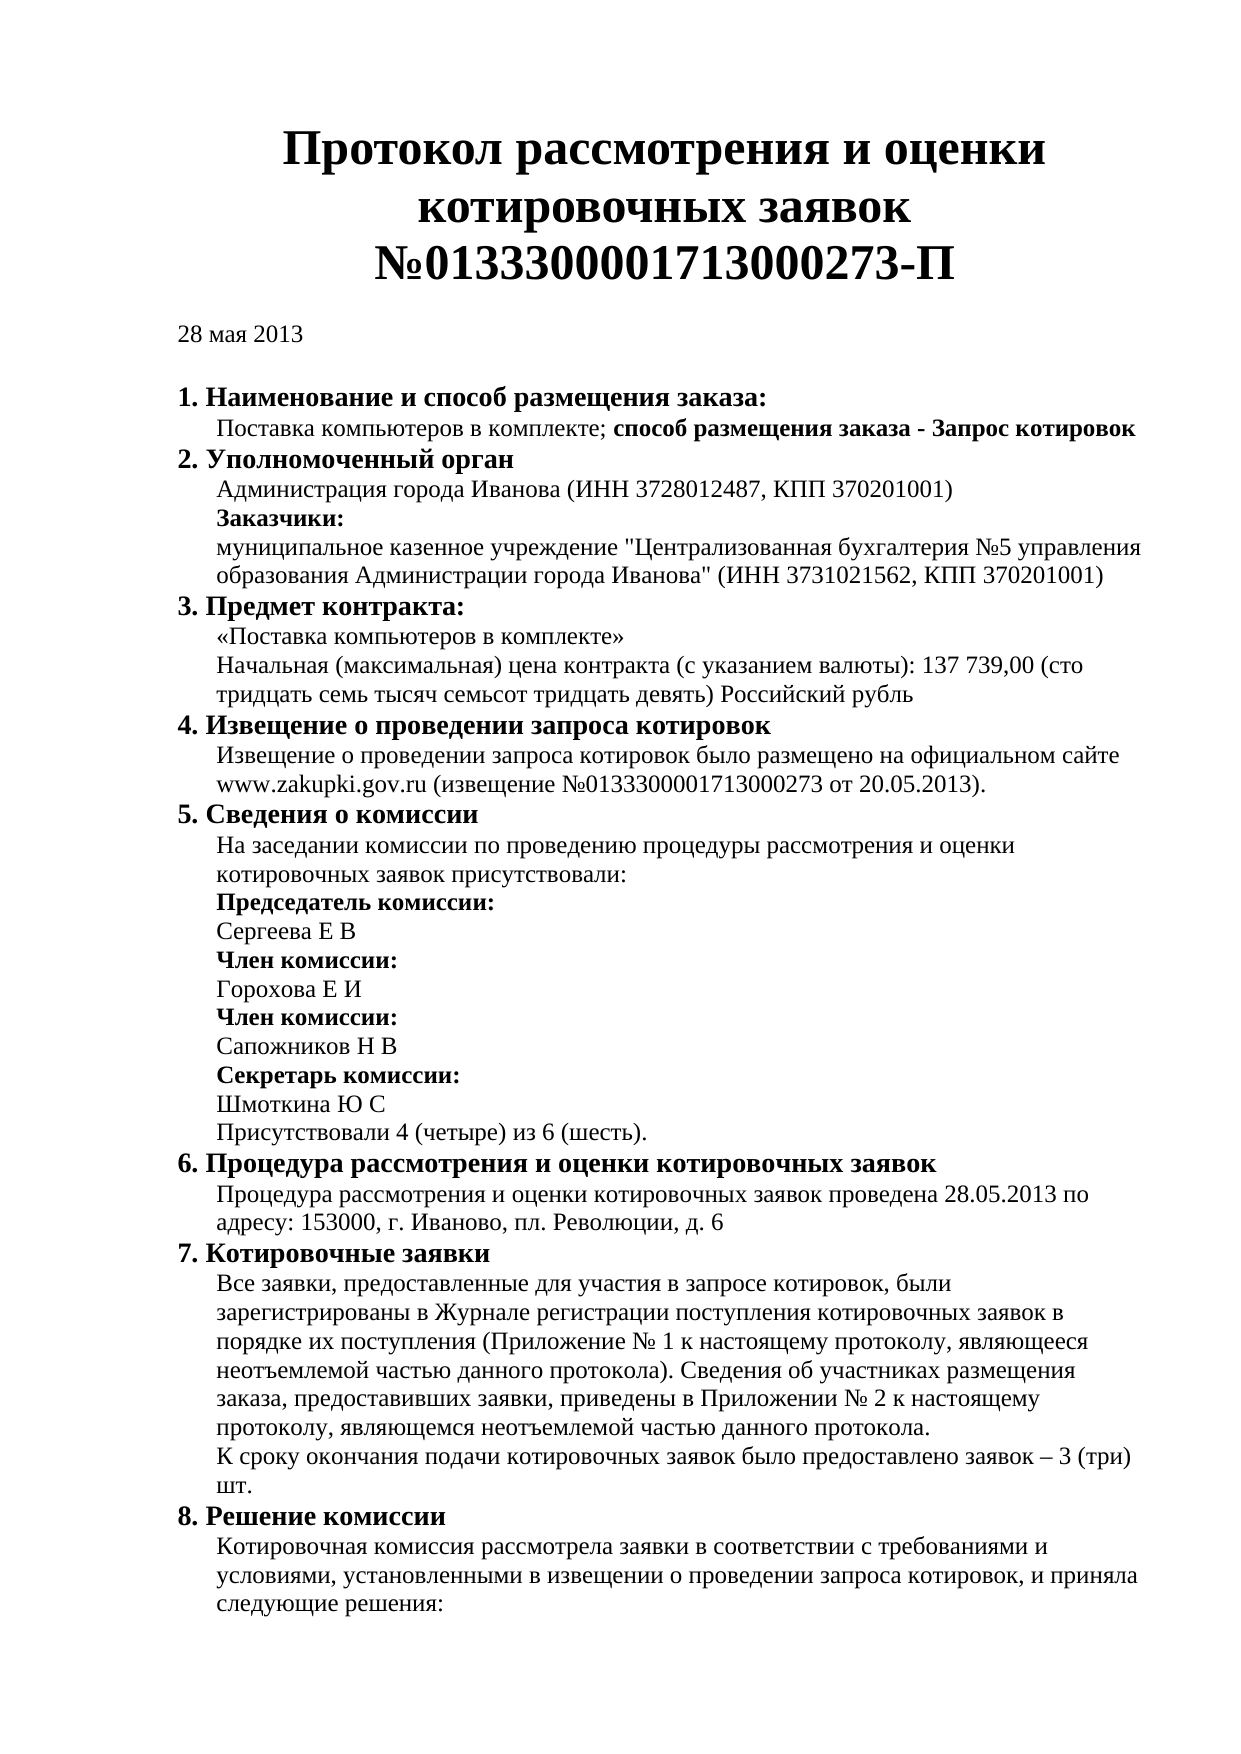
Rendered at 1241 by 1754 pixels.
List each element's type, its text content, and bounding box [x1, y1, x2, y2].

text Извещение о проведении запроса котировок было размещено на официальном сайте www.zakupki.gov.ru (извещение №0133300001713000273 от 20.05.2013). [216, 740, 1152, 798]
text 6. Процедура рассмотрения и оценки котировочных заявок [177, 1146, 1152, 1179]
text 8. Решение комиссии [177, 1498, 1152, 1531]
text На заседании комиссии по проведению процедуры рассмотрения и оценки котировочных заявок присутствовали: [216, 830, 1152, 887]
text Присутствовали 4 (четыре) из 6 (шесть). [216, 1117, 1152, 1146]
text К сроку окончания подачи котировочных заявок было предоставлено заявок – 3 (три) шт. [216, 1441, 1152, 1498]
text 28 мая 2013 [177, 291, 1152, 348]
text Все заявки, предоставленные для участия в запросе котировок, были зарегистрированы в Журнале регистрации поступления котировочных заявок в порядке их поступления (Приложение № 1 к настоящему протоколу, являющееся неотъемлемой частью данного протокола). Сведения об участниках размещения заказа, предоставивших заявки, приведены в Приложении № 2 к настоящему протоколу, являющемся неотъемлемой частью данного протокола. [216, 1268, 1152, 1441]
text 4. Извещение о проведении запроса котировок [177, 708, 1152, 740]
text Заказчики: [216, 503, 1152, 532]
text Член комиссии: Горохова Е И [216, 945, 1152, 1002]
text Протокол рассмотрения и оценки котировочных заявок №0133300001713000273-П [177, 118, 1152, 291]
text 3. Предмет контракта: [177, 589, 1152, 621]
text Процедура рассмотрения и оценки котировочных заявок проведена 28.05.2013 по адресу: 153000, г. Иваново, пл. Революции, д. 6 [216, 1179, 1152, 1236]
text 5. Сведения о комиссии [177, 798, 1152, 830]
text Член комиссии: Сапожников Н В [216, 1002, 1152, 1060]
text 2. Уполномоченный орган [177, 442, 1152, 474]
text муниципальное казенное учреждение "Централизованная бухгалтерия №5 управления образования Администрации города Иванова" (ИНН 3731021562, КПП 370201001) [216, 532, 1152, 589]
text Поставка компьютеров в комплекте; способ размещения заказа - Запрос котировок [216, 413, 1152, 442]
text Котировочная комиссия рассмотрела заявки в соответствии с требованиями и условиями, установленными в извещении о проведении запроса котировок, и приняла следующие решения: [216, 1531, 1152, 1617]
text Председатель комиссии: Сергеева Е В [216, 887, 1152, 945]
text «Поставка компьютеров в комплекте» Начальная (максимальная) цена контракта (с указанием валюты): 137 739,00 (сто тридцать семь тысяч семьсот тридцать девять) Российский рубль [216, 621, 1152, 708]
text 7. Котировочные заявки [177, 1236, 1152, 1268]
text 1. Наименование и способ размещения заказа: [177, 381, 1152, 413]
text Администрация города Иванова (ИНН 3728012487, КПП 370201001) [216, 474, 1152, 503]
text Секретарь комиссии: Шмоткина Ю С [216, 1060, 1152, 1117]
